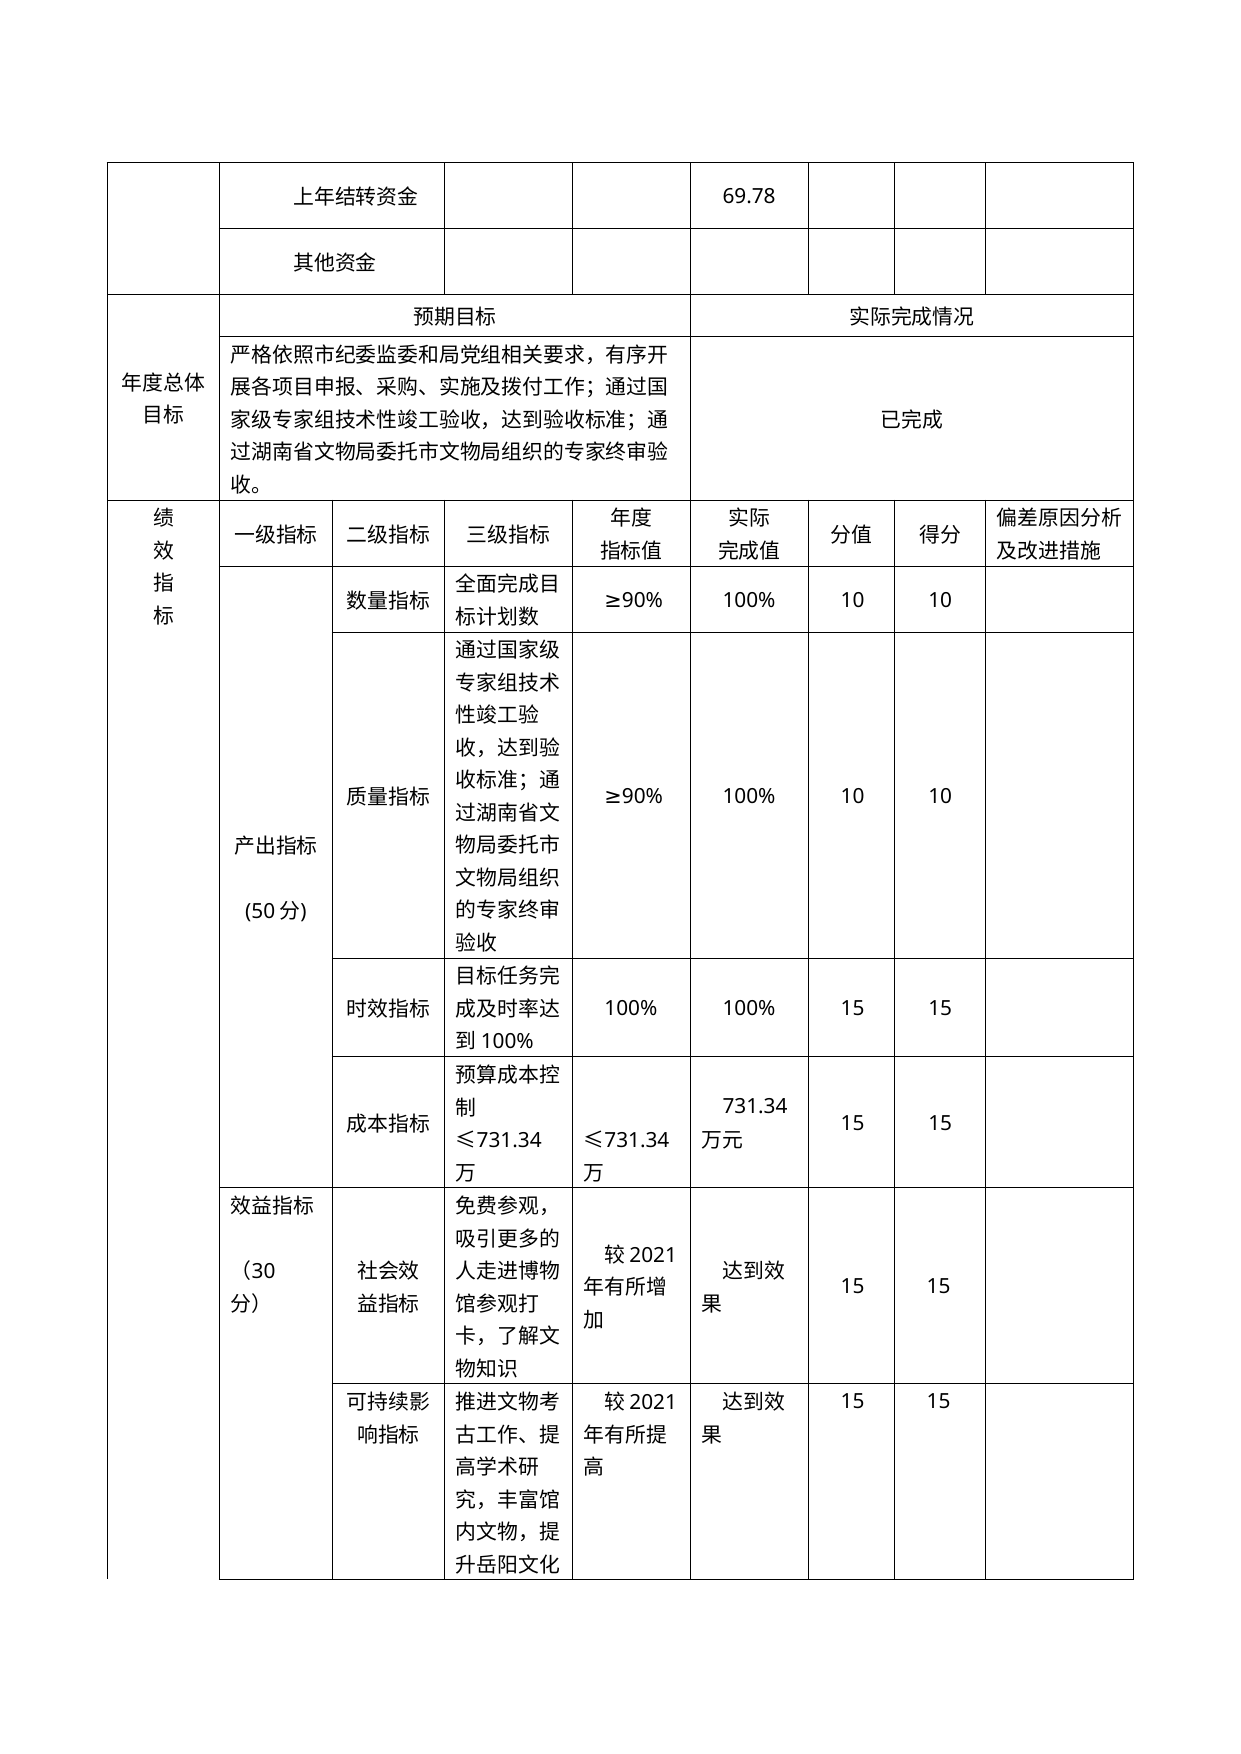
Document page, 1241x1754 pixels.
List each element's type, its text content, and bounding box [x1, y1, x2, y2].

table_cell [895, 163, 985, 228]
table_cell 二级指标 [333, 501, 444, 566]
table_cell 数量指标 [333, 567, 444, 632]
table_cell 较2021年有所提高 [573, 1384, 690, 1579]
table_cell 年度 指标值 [573, 501, 690, 566]
table_cell 偏差原因分析及改进措施 [986, 501, 1133, 566]
table_cell 可持续影响指标 [333, 1384, 444, 1579]
table_cell 三级指标 [445, 501, 572, 566]
table_cell 10 [895, 633, 985, 958]
table_cell 预期目标 [220, 295, 690, 336]
table_cell 产出指标 (50分) [220, 567, 332, 1187]
table_cell 100% [573, 959, 690, 1056]
table_cell 10 [809, 633, 894, 958]
table_cell [986, 229, 1133, 294]
table_cell 成本指标 [333, 1057, 444, 1187]
table_cell [986, 633, 1133, 958]
table_cell [895, 229, 985, 294]
table_cell [986, 1384, 1133, 1579]
table_cell ≤731.34万 [573, 1057, 690, 1187]
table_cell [445, 1384, 572, 1579]
table_cell 上年结转资金 [220, 163, 444, 228]
table_cell 10 [895, 567, 985, 632]
table_cell [573, 229, 690, 294]
table_cell 时效指标 [333, 959, 444, 1056]
table_cell 达到效果 [691, 1188, 808, 1383]
table_cell 质量指标 [333, 633, 444, 958]
table_cell [986, 1188, 1133, 1383]
table_cell 得分 [895, 501, 985, 566]
table_cell 目标任务完成及时率达到100% [445, 959, 572, 1056]
table_cell 15 [895, 1057, 985, 1187]
table_cell ≥90% [573, 567, 690, 632]
table_cell 731.34万元 [691, 1057, 808, 1187]
table_cell 实际 完成值 [691, 501, 808, 566]
table_cell [445, 229, 572, 294]
table_cell 效益指标 （30分） [220, 1188, 332, 1579]
table_cell 15 [895, 1384, 985, 1579]
table_cell 其他资金 [220, 229, 444, 294]
table_cell 绩 效 指 标 [108, 501, 219, 1579]
table_cell 15 [895, 959, 985, 1056]
table_cell [445, 163, 572, 228]
table_cell 15 [809, 1188, 894, 1383]
table_cell 15 [809, 959, 894, 1056]
table_cell [809, 163, 894, 228]
table_cell 达到效果 [691, 1384, 808, 1579]
table_cell 预算成本控制≤731.34万 [445, 1057, 572, 1187]
table_cell [809, 229, 894, 294]
table_cell [986, 163, 1133, 228]
table_cell 一级指标 [220, 501, 332, 566]
table_cell [986, 959, 1133, 1056]
table_cell 较2021年有所增加 [573, 1188, 690, 1383]
table_cell [986, 1057, 1133, 1187]
table_cell 15 [809, 1384, 894, 1579]
table_cell 已完成 [691, 337, 1133, 499]
table_cell 免费参观，吸引更多的人走进博物馆参观打卡，了解文物知识 [445, 1188, 572, 1383]
table_cell 年度总体目标 [108, 295, 219, 499]
table_cell [691, 229, 808, 294]
table_cell 全面完成目标计划数 [445, 567, 572, 632]
table_cell 69.78 [691, 163, 808, 228]
table_cell [573, 163, 690, 228]
table_cell 严格依照市纪委监委和局党组相关要求，有序开展各项目申报、采购、实施及拨付工作；通过国家级专家组技术性竣工验收，达到验收标准；通过湖南省文物局委托市文物局组织的专家终审验收。 [220, 337, 690, 499]
table_cell 分值 [809, 501, 894, 566]
table_cell 15 [809, 1057, 894, 1187]
table_cell 10 [809, 567, 894, 632]
table_cell 通过国家级专家组技术性竣工验收，达到验收标准；通过湖南省文物局委托市文物局组织的专家终审验收 [445, 633, 572, 958]
table_cell 实际完成情况 [691, 295, 1133, 336]
table_cell 100% [691, 959, 808, 1056]
table_cell 100% [691, 633, 808, 958]
table_cell 100% [691, 567, 808, 632]
table_cell [986, 567, 1133, 632]
table_cell 社会效 益指标 [333, 1188, 444, 1383]
table_cell ≥90% [573, 633, 690, 958]
table_cell 15 [895, 1188, 985, 1383]
